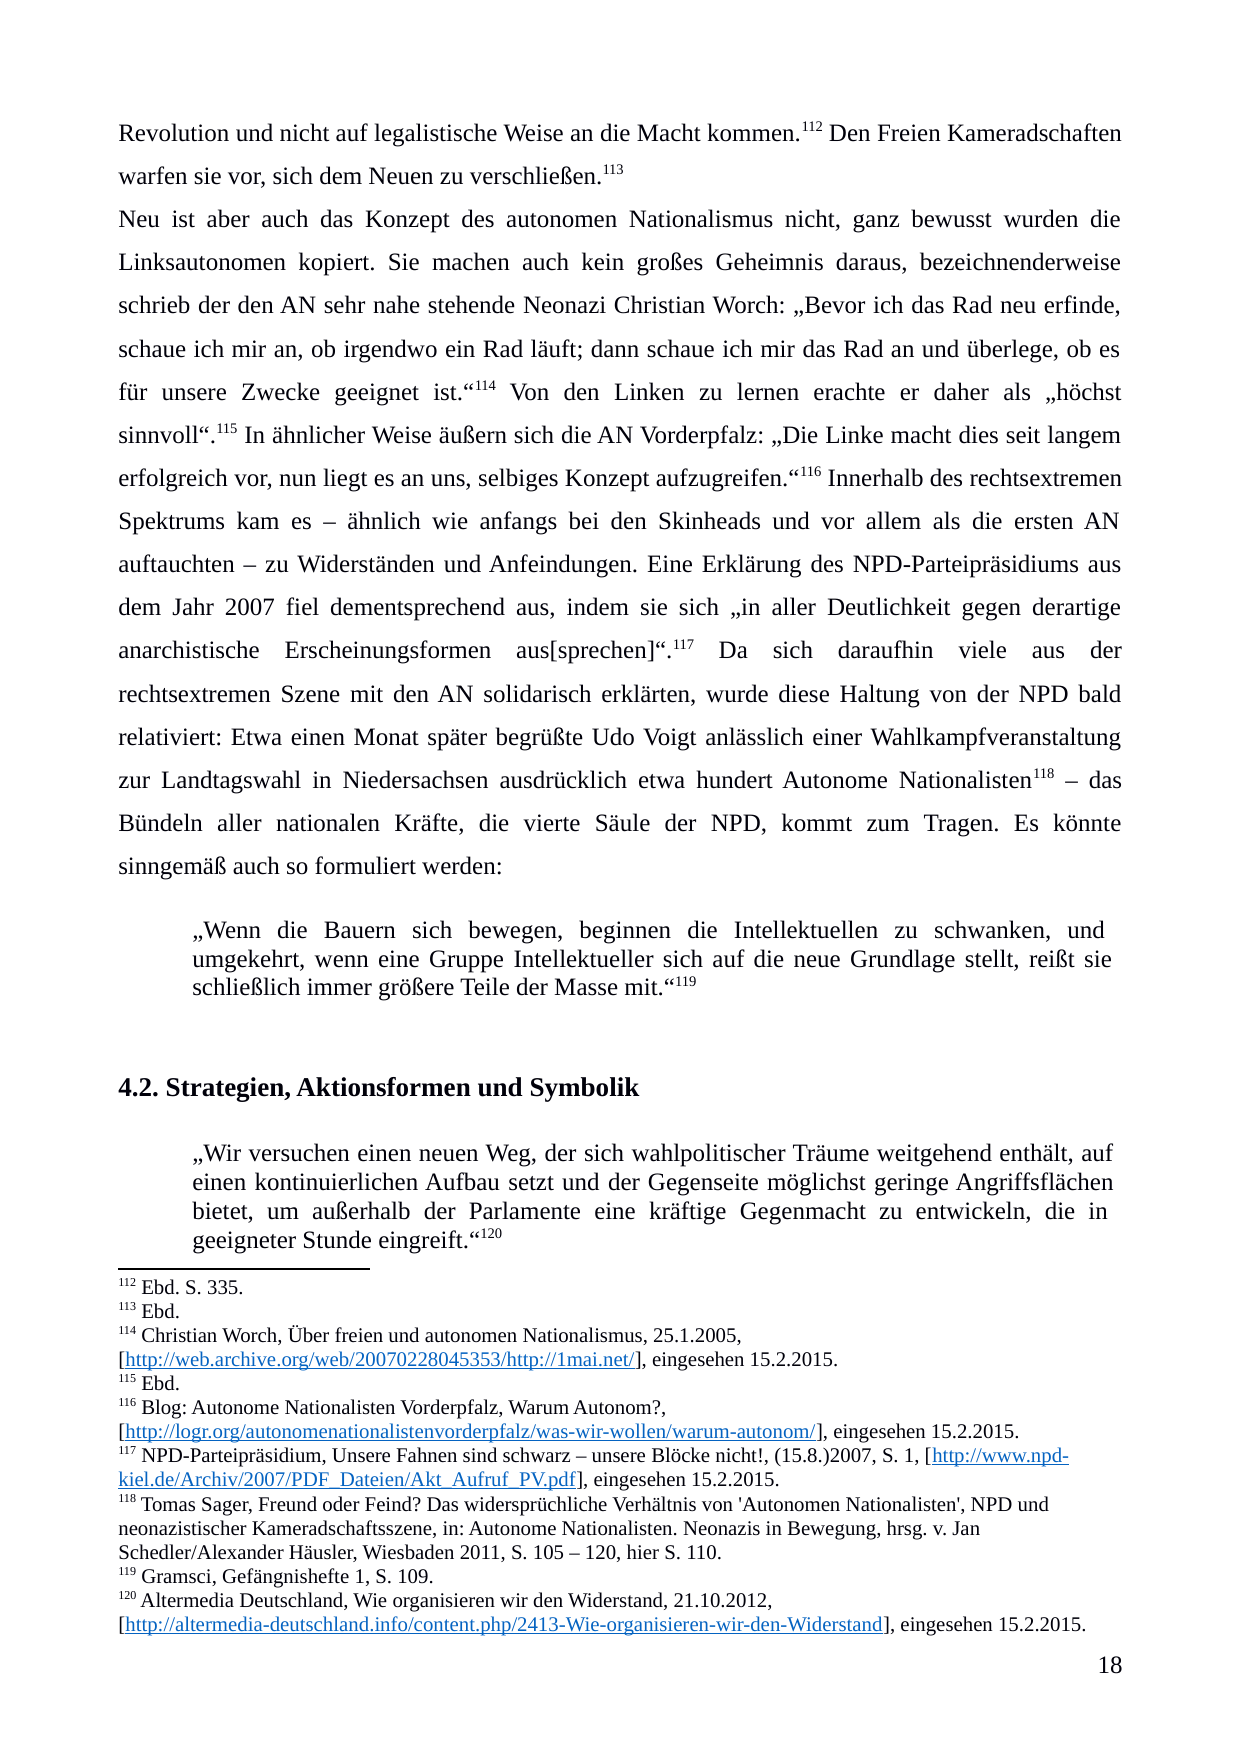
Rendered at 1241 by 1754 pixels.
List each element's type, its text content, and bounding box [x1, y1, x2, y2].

text Neu ist aber auch das Konzept des autonomen Nationalismus nicht, ganz bewusst wurden die Linksautonomen kopiert. Sie machen auch kein großes Geheimnis daraus, bezeichnenderweise schrieb der den AN sehr nahe stehende Neonazi Christian Worch: „Bevor ich das Rad neu erfinde, schaue ich mir an, ob irgendwo ein Rad läuft; dann schaue ich mir das Rad an und überlege, ob es für unsere Zwecke geeignet ist.“ Von den Linken zu lernen erachte er daher als „höchst sinnvoll“. In ähnlicher Weise äußern sich die AN Vorderpfalz: „Die Linke macht dies seit langem erfolgreich vor, nun liegt es an uns, selbiges Konzept aufzugreifen.“ Innerhalb des rechtsextremen Spektrums kam es – ähnlich wie anfangs bei den Skinheads und vor allem als die ersten AN auftauchten – zu Widerständen und Anfeindungen. Eine Erklärung des NPD-Parteipräsidiums aus dem Jahr 2007 fiel dementsprechend aus, indem sie sich „in aller Deutlichkeit gegen derartige anarchistische Erscheinungsformen aus[sprechen]“. Da sich daraufhin viele aus der rechtsextremen Szene mit den AN solidarisch erklärten, wurde diese Haltung von der NPD bald relativiert: Etwa einen Monat später begrüßte Udo Voigt anlässlich einer Wahlkampfveranstaltung zur Landtagswahl in Niedersachsen ausdrücklich etwa hundert Autonome Nationalisten – das Bündeln aller nationalen Kräfte, die vierte Säule der NPD, kommt zum Tragen. Es könnte sinngemäß auch so formuliert werden: [118, 204, 1122, 880]
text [118, 118, 1122, 190]
text „Wir versuchen einen neuen Weg, der sich wahlpolitischer Träume weitgehend enthält, auf einen kontinuierlichen Aufbau setzt und der Gegenseite möglichst geringe Angriffsflächen bietet, um außerhalb der Parlamente eine kräftige Gegenmacht zu entwickeln, die in geeigneter Stunde eingreift.“ [118, 1138, 1122, 1253]
text 4.2. Strategien, Aktionsformen und Symbolik [118, 1071, 1122, 1102]
text „Wenn die Bauern sich bewegen, beginnen die Intellektuellen zu schwanken, und umgekehrt, wenn eine Gruppe Intellektueller sich auf die neue Grundlage stellt, reißt sie schließlich immer größere Teile der Masse mit.“ [118, 915, 1122, 1001]
